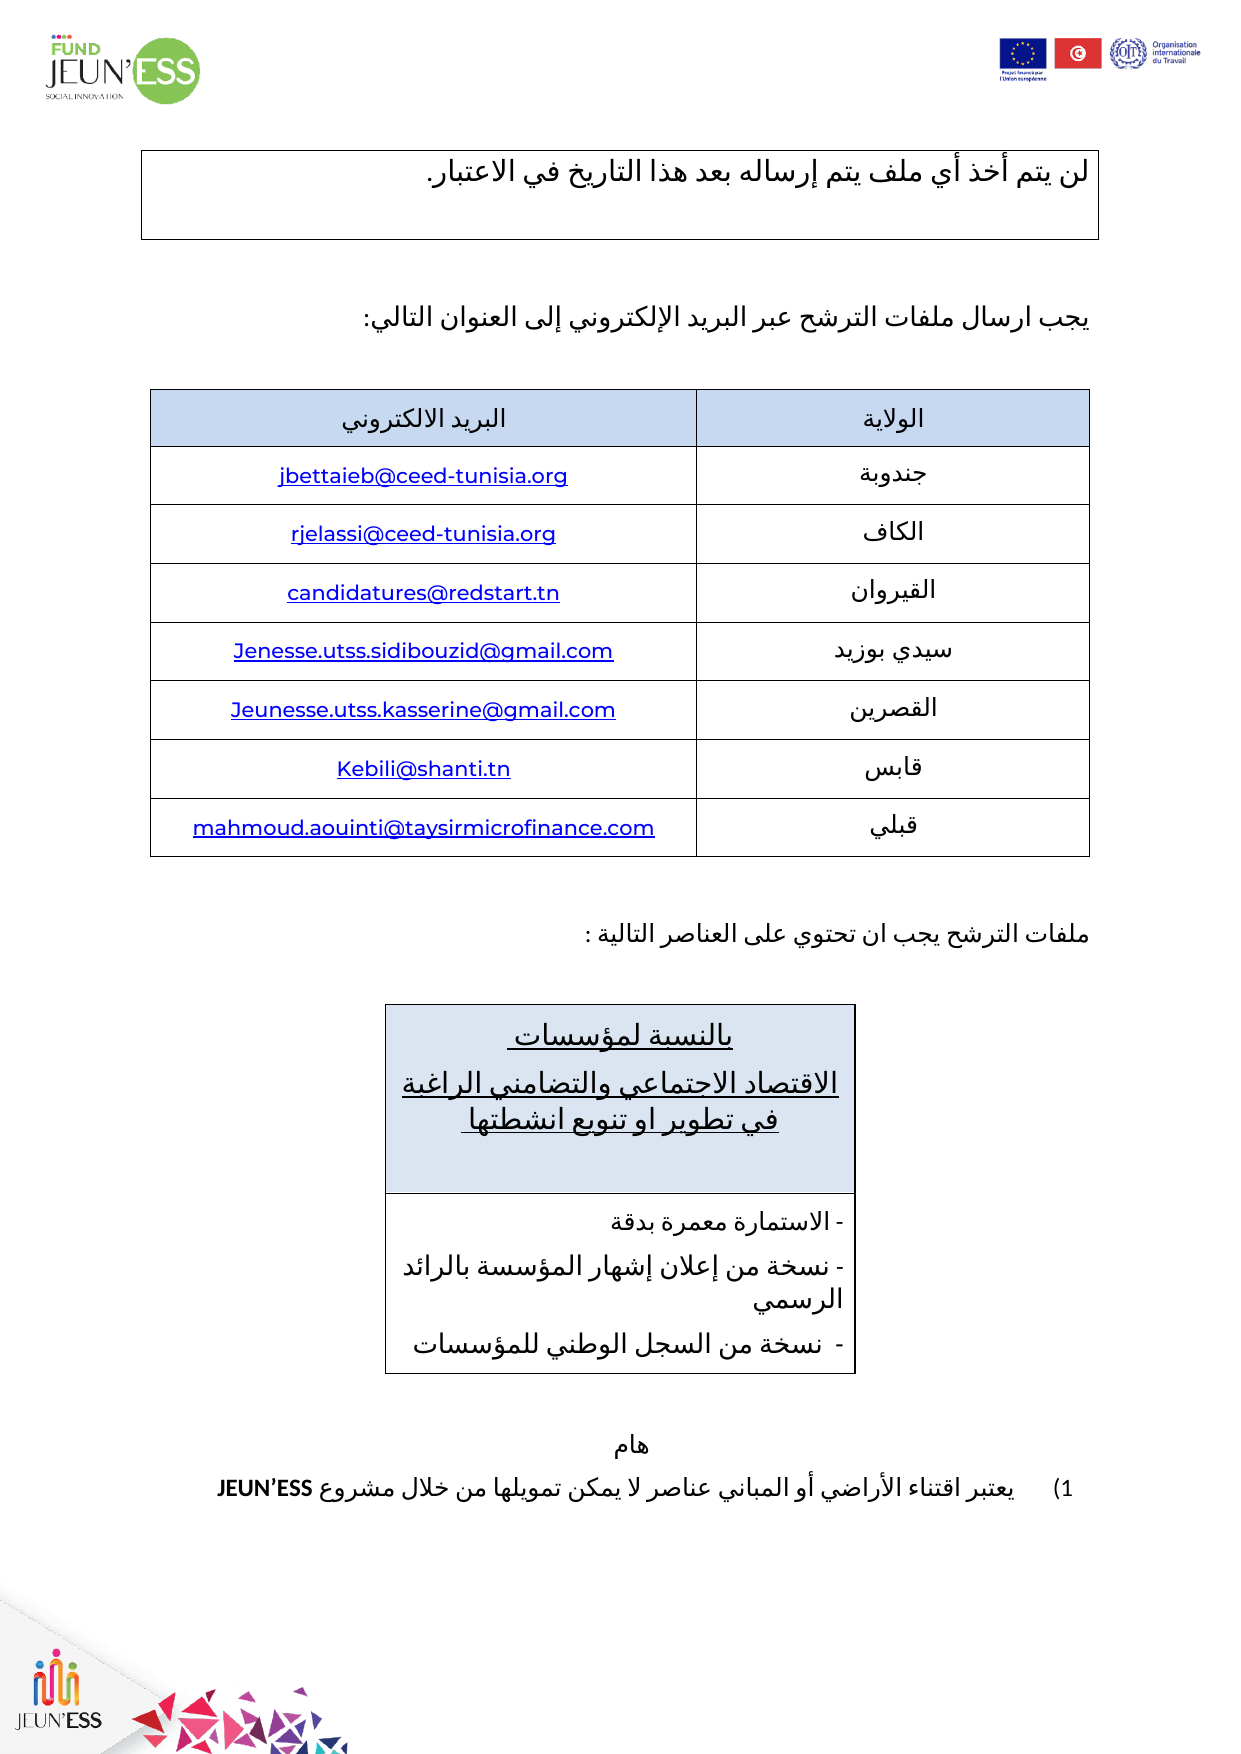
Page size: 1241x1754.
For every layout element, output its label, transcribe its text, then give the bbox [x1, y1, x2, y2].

table_cell Kebili@shanti.tn [151, 740, 696, 798]
table_header الولاية [697, 390, 1089, 446]
table_cell القصرين [697, 681, 1089, 739]
table_cell سيدي بوزيد [697, 623, 1089, 680]
list يعتبر اقتناء الأراضي أو المباني عناصر لا يمكن تمويلها من خلال مشروع JEUN’ESS [150, 1473, 1053, 1503]
table_cell Jeunesse.utss.kasserine@gmail.com [151, 681, 696, 739]
picture [14, 16, 1225, 139]
table_header بالنسبة لمؤسسات الاقتصاد الاجتماعي والتضامني الراغبة في تطوير او تنويع انشطتها [386, 1005, 854, 1192]
table_cell candidatures@redstart.tn [151, 564, 696, 622]
table_cell - الاستمارة معمرة بدقة - نسخة من إعلان إشهار المؤسسة بالرائد الرسمي - نسخة من السجل الوطني للمؤسسات [386, 1194, 854, 1373]
table_cell Jenesse.utss.sidibouzid@gmail.com [151, 623, 696, 680]
table_cell mahmoud.aouinti@taysirmicrofinance.com [151, 799, 696, 856]
table_cell قبلي [697, 799, 1089, 856]
text هام [150, 1429, 1090, 1460]
text لن يتم أخذ أي ملف يتم إرساله بعد هذا التاريخ في الاعتبار. [142, 151, 1098, 189]
table_header البريد الالكتروني [151, 390, 696, 446]
table_cell jbettaieb@ceed-tunisia.org [151, 447, 696, 504]
table_cell جندوبة [697, 447, 1089, 504]
text يجب ارسال ملفات الترشح عبر البريد الإلكتروني إلى العنوان التالي: [150, 301, 1090, 334]
table_cell rjelassi@ceed-tunisia.org [151, 505, 696, 563]
table_cell الكاف [697, 505, 1089, 563]
table_cell القيروان [697, 564, 1089, 622]
picture [0, 1570, 1134, 1754]
table_cell قابس [697, 740, 1089, 798]
text ملفات الترشح يجب ان تحتوي على العناصر التالية : [150, 918, 1090, 948]
